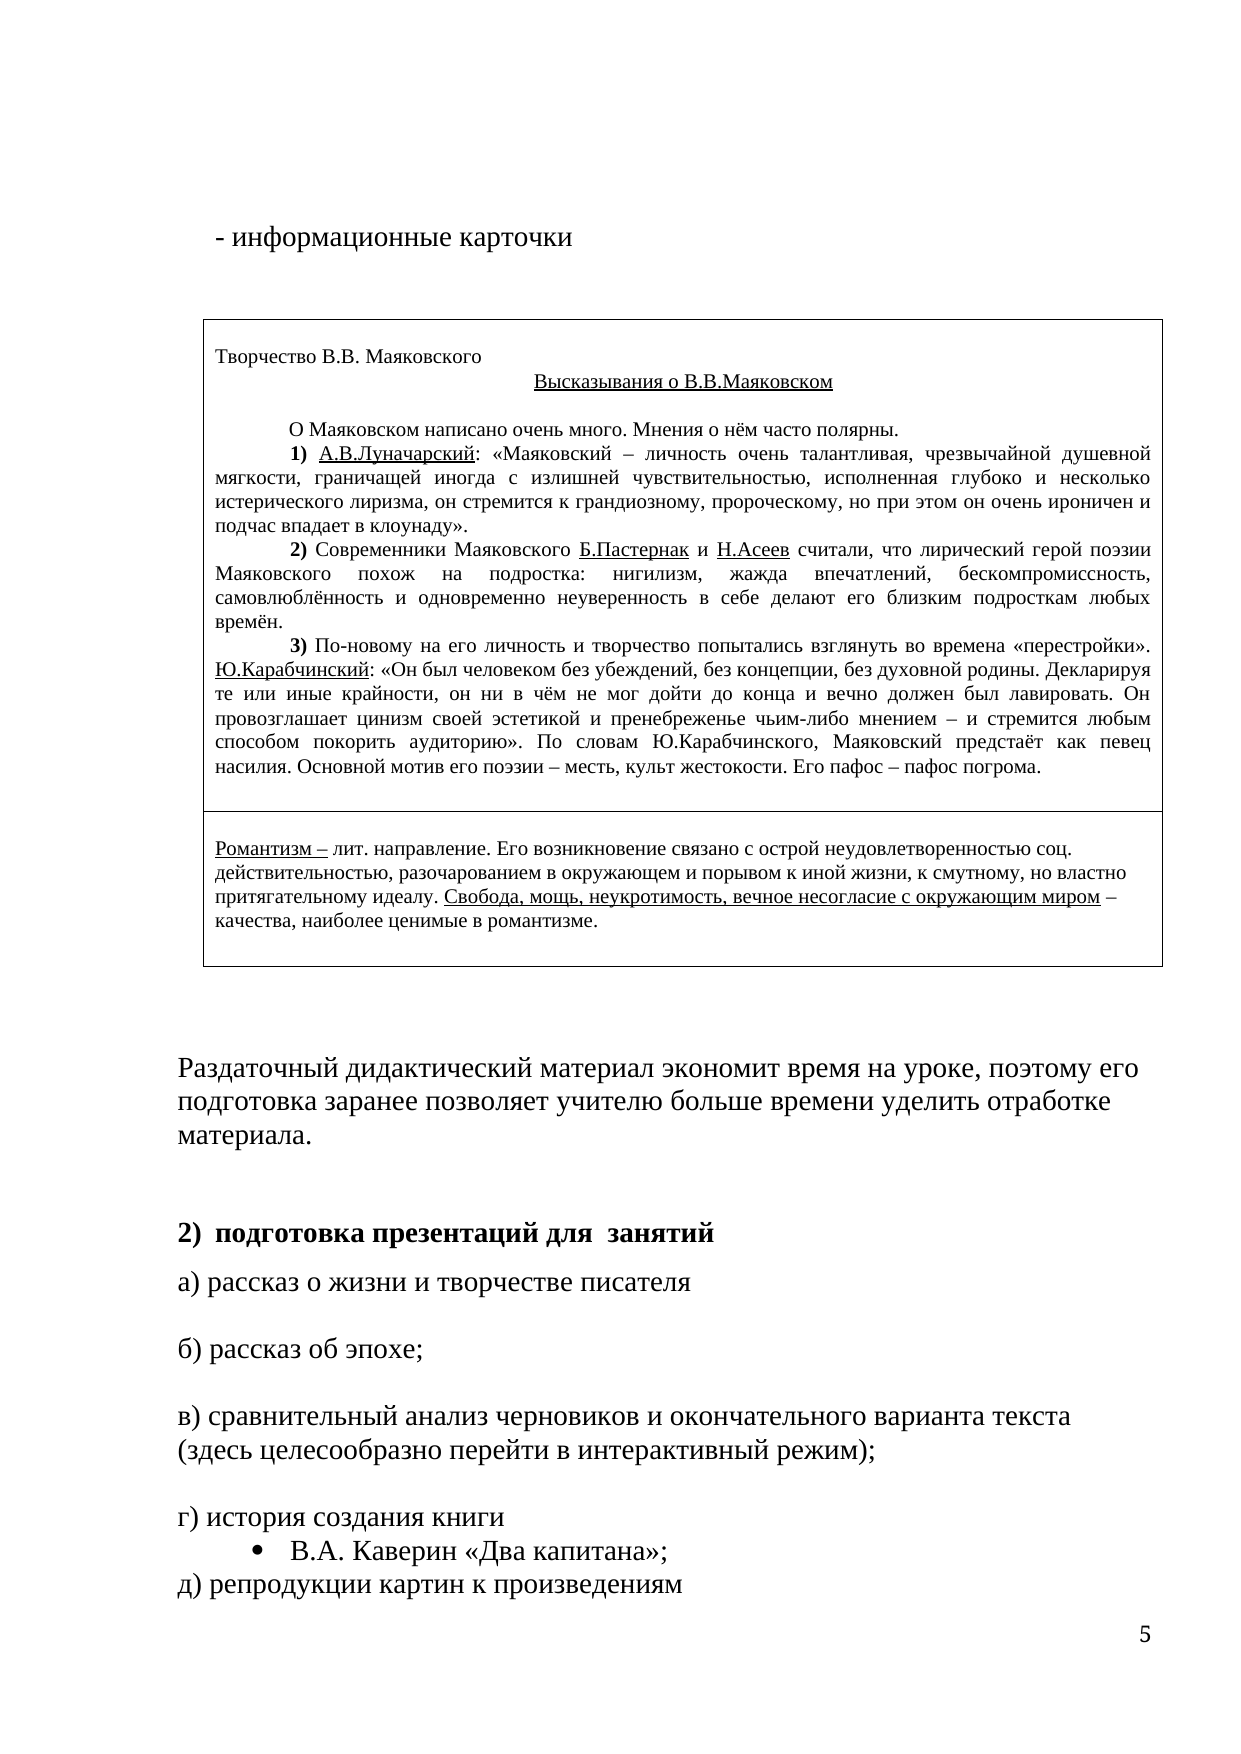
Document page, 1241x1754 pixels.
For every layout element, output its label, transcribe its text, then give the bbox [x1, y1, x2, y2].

text а) рассказ о жизни и творчестве писателя [177, 1264, 1152, 1298]
list подготовка презентаций для занятий [177, 1215, 1152, 1249]
text в) сравнительный анализ черновиков и окончательного варианта текста (здесь целесообразно перейти в интерактивный режим); [177, 1398, 1152, 1466]
text д) репродукции картин к произведениям [177, 1566, 1152, 1600]
text г) история создания книги [177, 1499, 1152, 1533]
list В.А. Каверин «Два капитана»; [252, 1533, 1152, 1566]
text - информационные карточки [215, 219, 1152, 252]
table_cell Романтизм – лит. направление. Его возникновение связано с острой неудовлетворенностью соц. действительностью, разочарованием в окружающем и порывом к иной жизни, к смутному, но властно притягательному идеалу. Свобода, мощь, неукротимость, вечное несогласие с окружающим миром – качества, наиболее ценимые в романтизме. [204, 812, 1162, 966]
text Раздаточный дидактический материал экономит время на уроке, поэтому его подготовка заранее позволяет учителю больше времени уделить отработке материала. [177, 1050, 1152, 1150]
table_header Творчество В.В. Маяковского Высказывания о В.В.Маяковском О Маяковском написано очень много. Мнения о нём часто полярны. 1) А.В.Луначарский: «Маяковский – личность очень талантливая, чрезвычайной душевной мягкости, граничащей иногда с излишней чувствительностью, исполненная глубоко и несколько истерического лиризма, он стремится к грандиозному, пророческому, но при этом он очень ироничен и подчас впадает в клоунаду». 2) Современники Маяковского Б.Пастернак и Н.Асеев считали, что лирический герой поэзии Маяковского похож на подростка: нигилизм, жажда впечатлений, бескомпромиссность, самовлюблённость и одновременно неуверенность в себе делают его близким подросткам любых времён. 3) По-новому на его личность и творчество попытались взглянуть во времена «перестройки». Ю.Карабчинский: «Он был человеком без убеждений, без концепции, без духовной родины. Декларируя те или иные крайности, он ни в чём не мог дойти до конца и вечно должен был лавировать. Он провозглашает цинизм своей эстетикой и пренебреженье чьим-либо мнением – и стремится любым способом покорить аудиторию». По словам Ю.Карабчинского, Маяковский предстаёт как певец насилия. Основной мотив его поэзии – месть, культ жестокости. Его пафос – пафос погрома. [204, 320, 1162, 811]
text б) рассказ об эпохе; [177, 1331, 1152, 1365]
